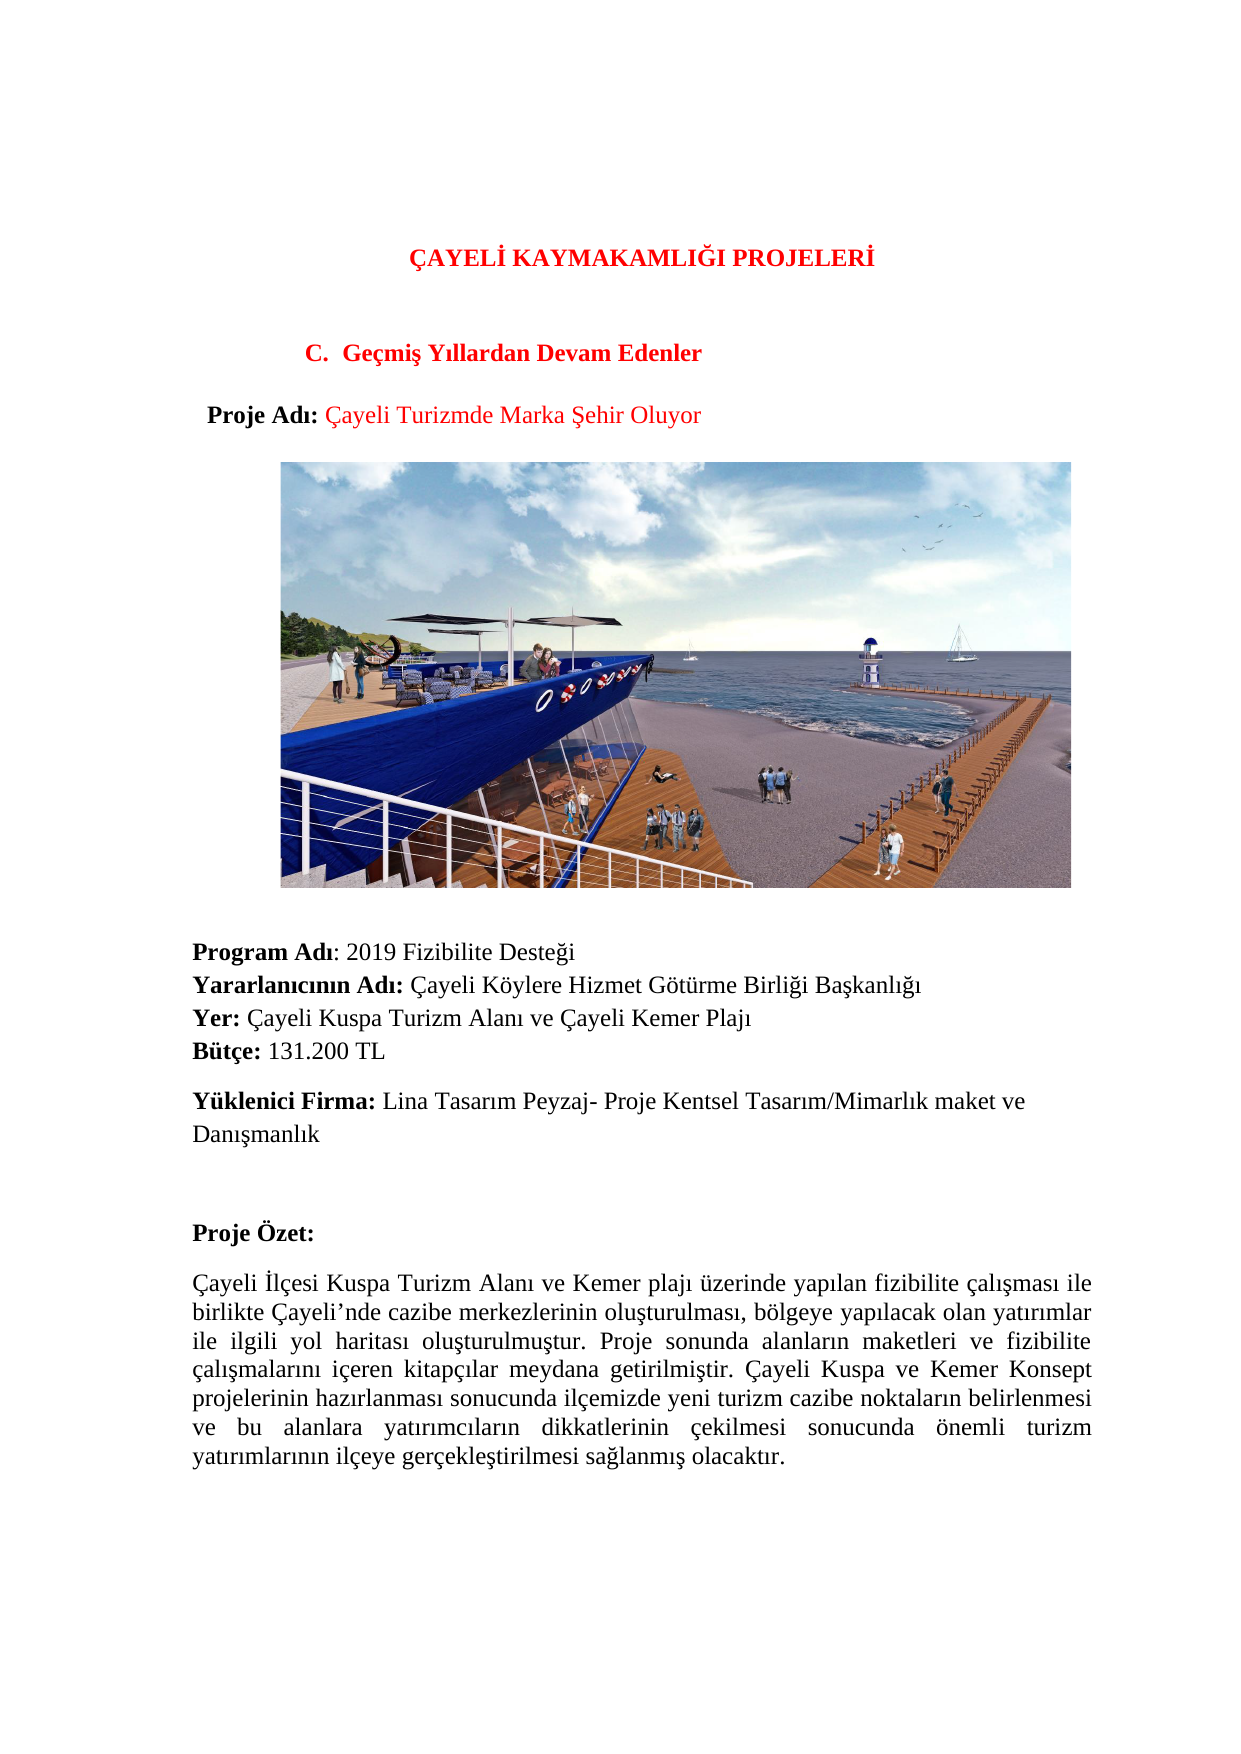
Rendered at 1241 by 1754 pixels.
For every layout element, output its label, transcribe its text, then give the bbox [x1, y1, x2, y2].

text Çayeli İlçesi Kuspa Turizm Alanı ve Kemer plajı üzerinde yapılan fizibilite çalışması ile birlikte Çayeli’nde cazibe merkezlerinin oluşturulması, bölgeye yapılacak olan yatırımlar ile ilgili yol haritası oluşturulmuştur. Proje sonunda alanların maketleri ve fizibilite çalışmalarını içeren kitapçılar meydana getirilmiştir. Çayeli Kuspa ve Kemer Konsept projelerinin hazırlanması sonucunda ilçemizde yeni turizm cazibe noktaların belirlenmesi ve bu alanlara yatırımcıların dikkatlerinin çekilmesi sonucunda önemli turizm yatırımlarının ilçeye gerçekleştirilmesi sağlanmış olacaktır. [192, 1268, 1093, 1469]
text Yüklenici Firma: Lina Tasarım Peyzaj- Proje Kentsel Tasarım/Mimarlık maket ve Danışmanlık [192, 1086, 1093, 1148]
list Geçmiş Yıllardan Devam Edenler [304, 338, 1093, 367]
text Bütçe: 131.200 TL [192, 1036, 1093, 1065]
text Proje Özet: [192, 1218, 1093, 1247]
text Yer: Çayeli Kuspa Turizm Alanı ve Çayeli Kemer Plajı [192, 1003, 1093, 1032]
list Proje Adı: Çayeli Turizmde Marka Şehir Oluyor [207, 401, 1093, 429]
text Yararlanıcının Adı: Çayeli Köylere Hizmet Götürme Birliği Başkanlığı [192, 970, 1093, 999]
text ÇAYELİ KAYMAKAMLIĞI PROJELERİ [192, 243, 1093, 272]
text Program Adı: 2019 Fizibilite Desteği [192, 937, 1093, 966]
